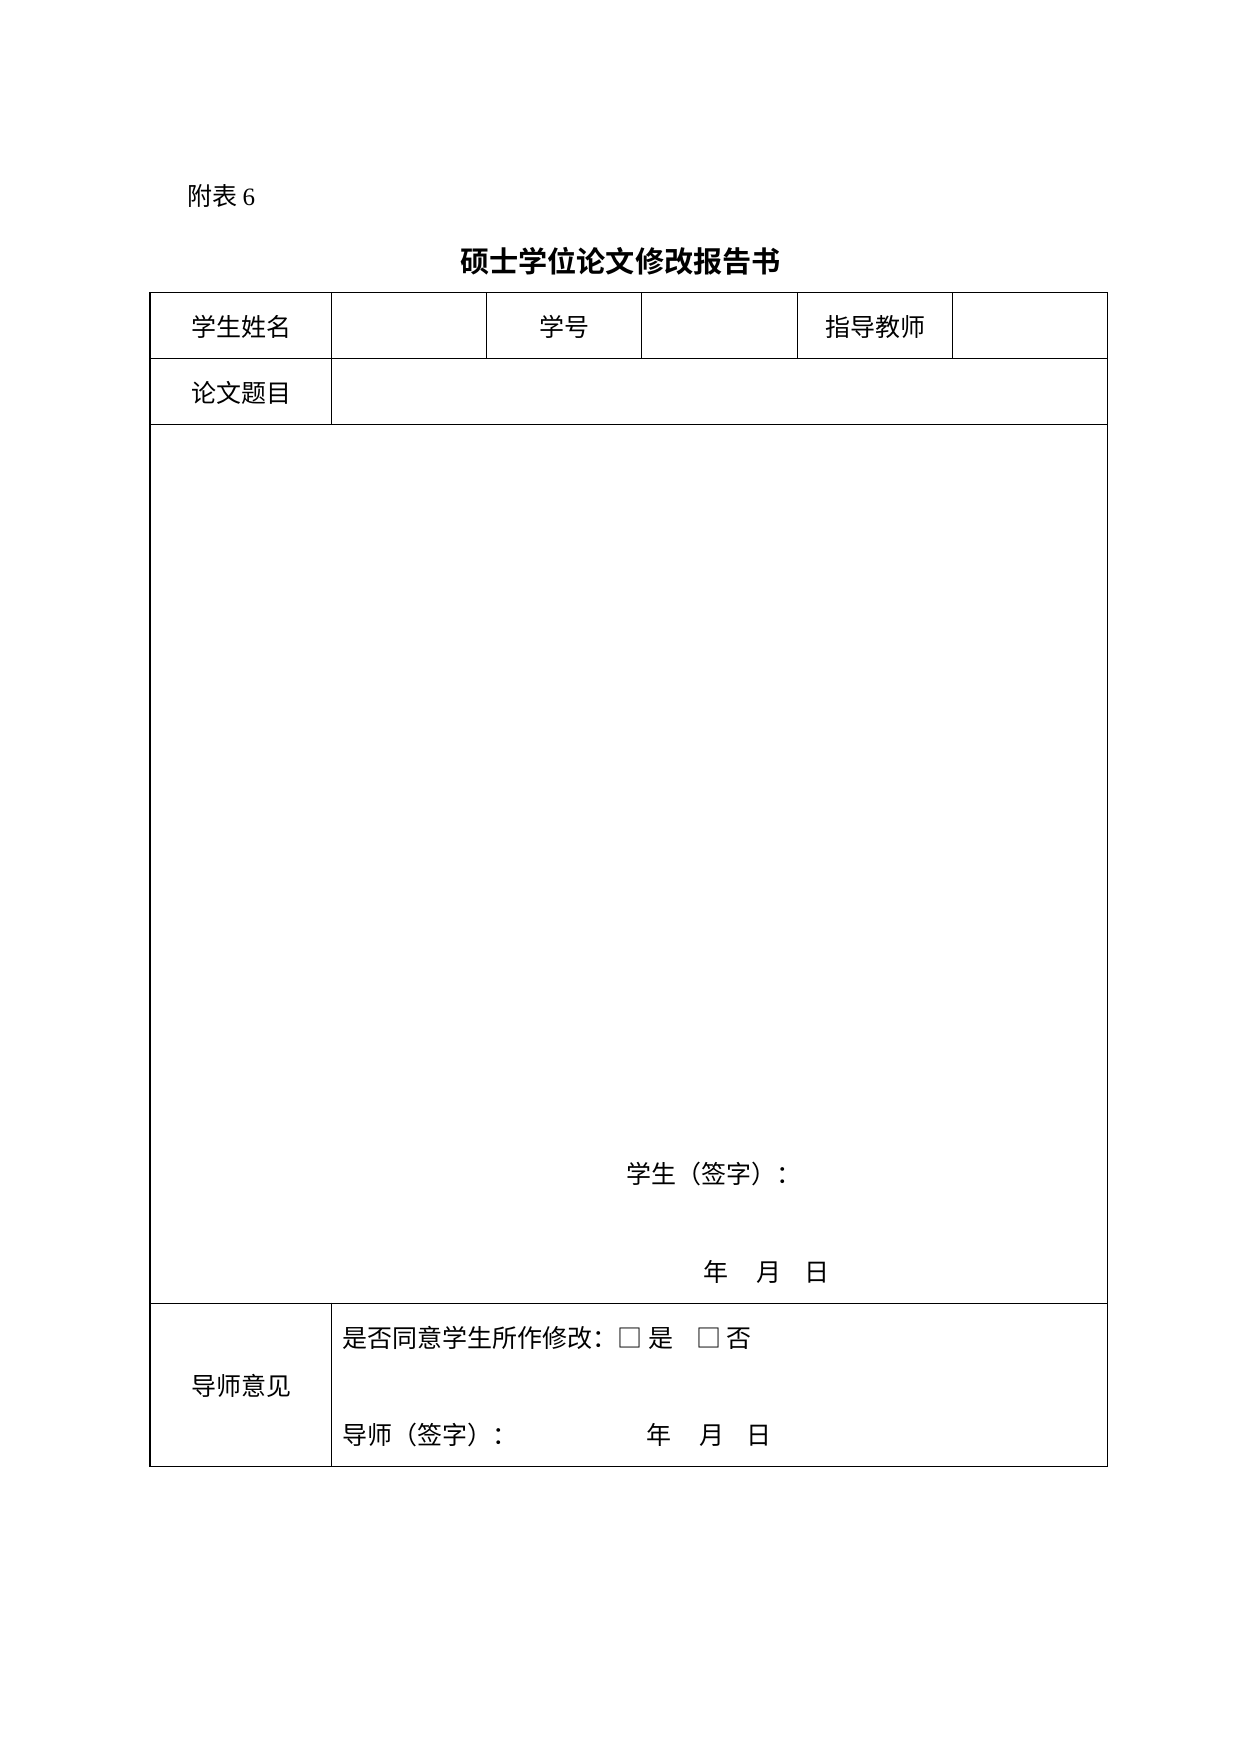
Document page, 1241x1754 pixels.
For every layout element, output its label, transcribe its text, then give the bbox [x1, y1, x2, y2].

table_header [953, 293, 1107, 358]
table_header 指导教师 [798, 293, 952, 358]
text 附表6 [187, 162, 1053, 227]
table_cell 学生（签字）： 年 月 日 [151, 425, 1107, 1303]
table_cell 是否同意学生所作修改：□ 是 □ 否 导师（签字）： 年 月 日 [332, 1304, 1107, 1466]
table_cell [332, 359, 1107, 424]
table_header 学生姓名 [151, 293, 331, 358]
text 硕士学位论文修改报告书 [187, 227, 1053, 292]
table_header 学号 [487, 293, 641, 358]
table_cell 论文题目 [151, 359, 331, 424]
table_cell 导师意见 [151, 1304, 331, 1466]
table_header [642, 293, 797, 358]
table_header [332, 293, 486, 358]
